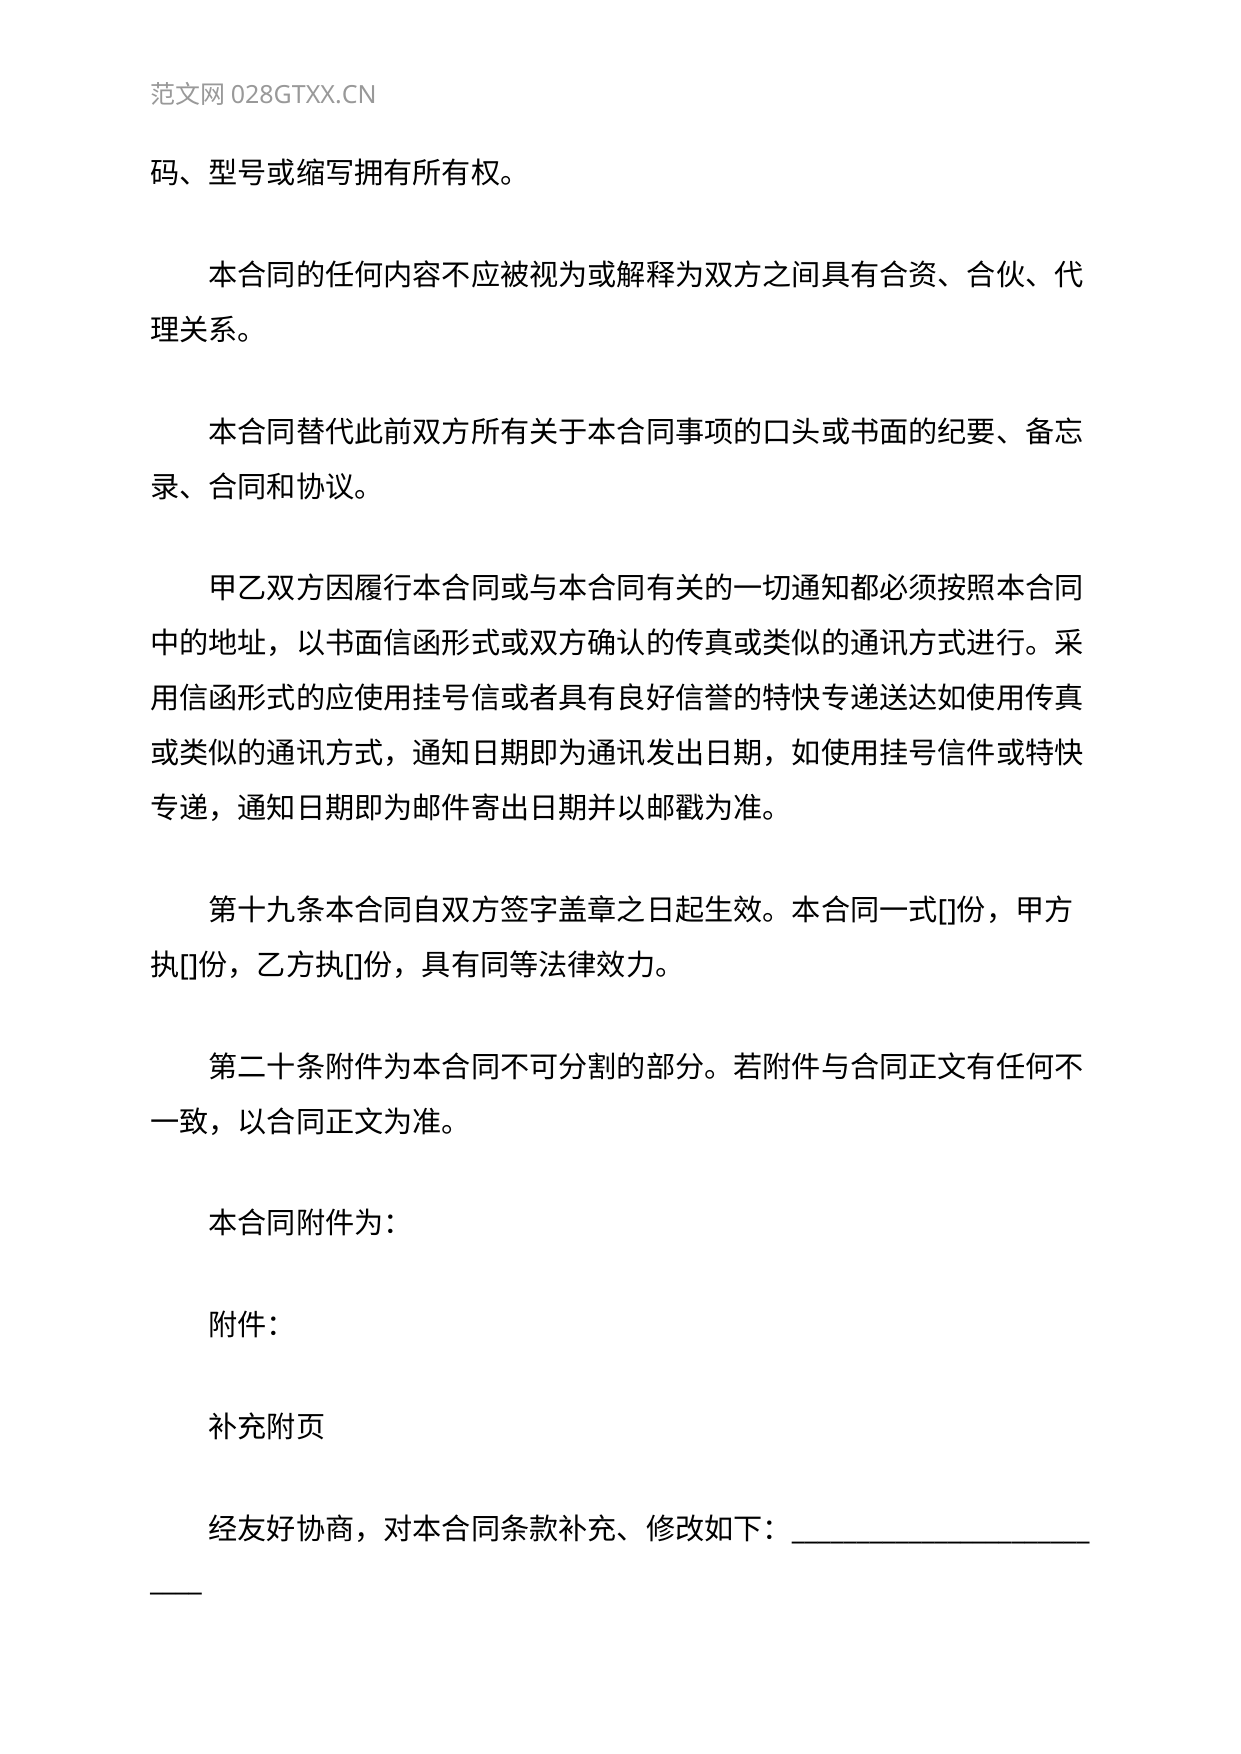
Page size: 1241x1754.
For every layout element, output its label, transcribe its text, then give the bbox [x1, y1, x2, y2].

text 本合同的任何内容不应被视为或解释为双方之间具有合资、合伙、代理关系。 [150, 252, 1090, 349]
text 补充附页 [150, 1404, 1090, 1446]
text 经友好协商，对本合同条款补充、修改如下：___________________________ [150, 1505, 1090, 1599]
text 本合同替代此前双方所有关于本合同事项的口头或书面的纪要、备忘录、合同和协议。 [150, 408, 1090, 506]
text 第二十条附件为本合同不可分割的部分。若附件与合同正文有任何不一致，以合同正文为准。 [150, 1043, 1090, 1141]
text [150, 150, 1090, 192]
text 附件： [150, 1302, 1090, 1344]
text 甲乙双方因履行本合同或与本合同有关的一切通知都必须按照本合同中的地址，以书面信函形式或双方确认的传真或类似的通讯方式进行。采用信函形式的应使用挂号信或者具有良好信誉的特快专递送达如使用传真或类似的通讯方式，通知日期即为通讯发出日期，如使用挂号信件或特快专递，通知日期即为邮件寄出日期并以邮戳为准。 [150, 565, 1090, 827]
text 第十九条本合同自双方签字盖章之日起生效。本合同一式[]份，甲方执[]份，乙方执[]份，具有同等法律效力。 [150, 886, 1090, 984]
text 本合同附件为： [150, 1200, 1090, 1242]
